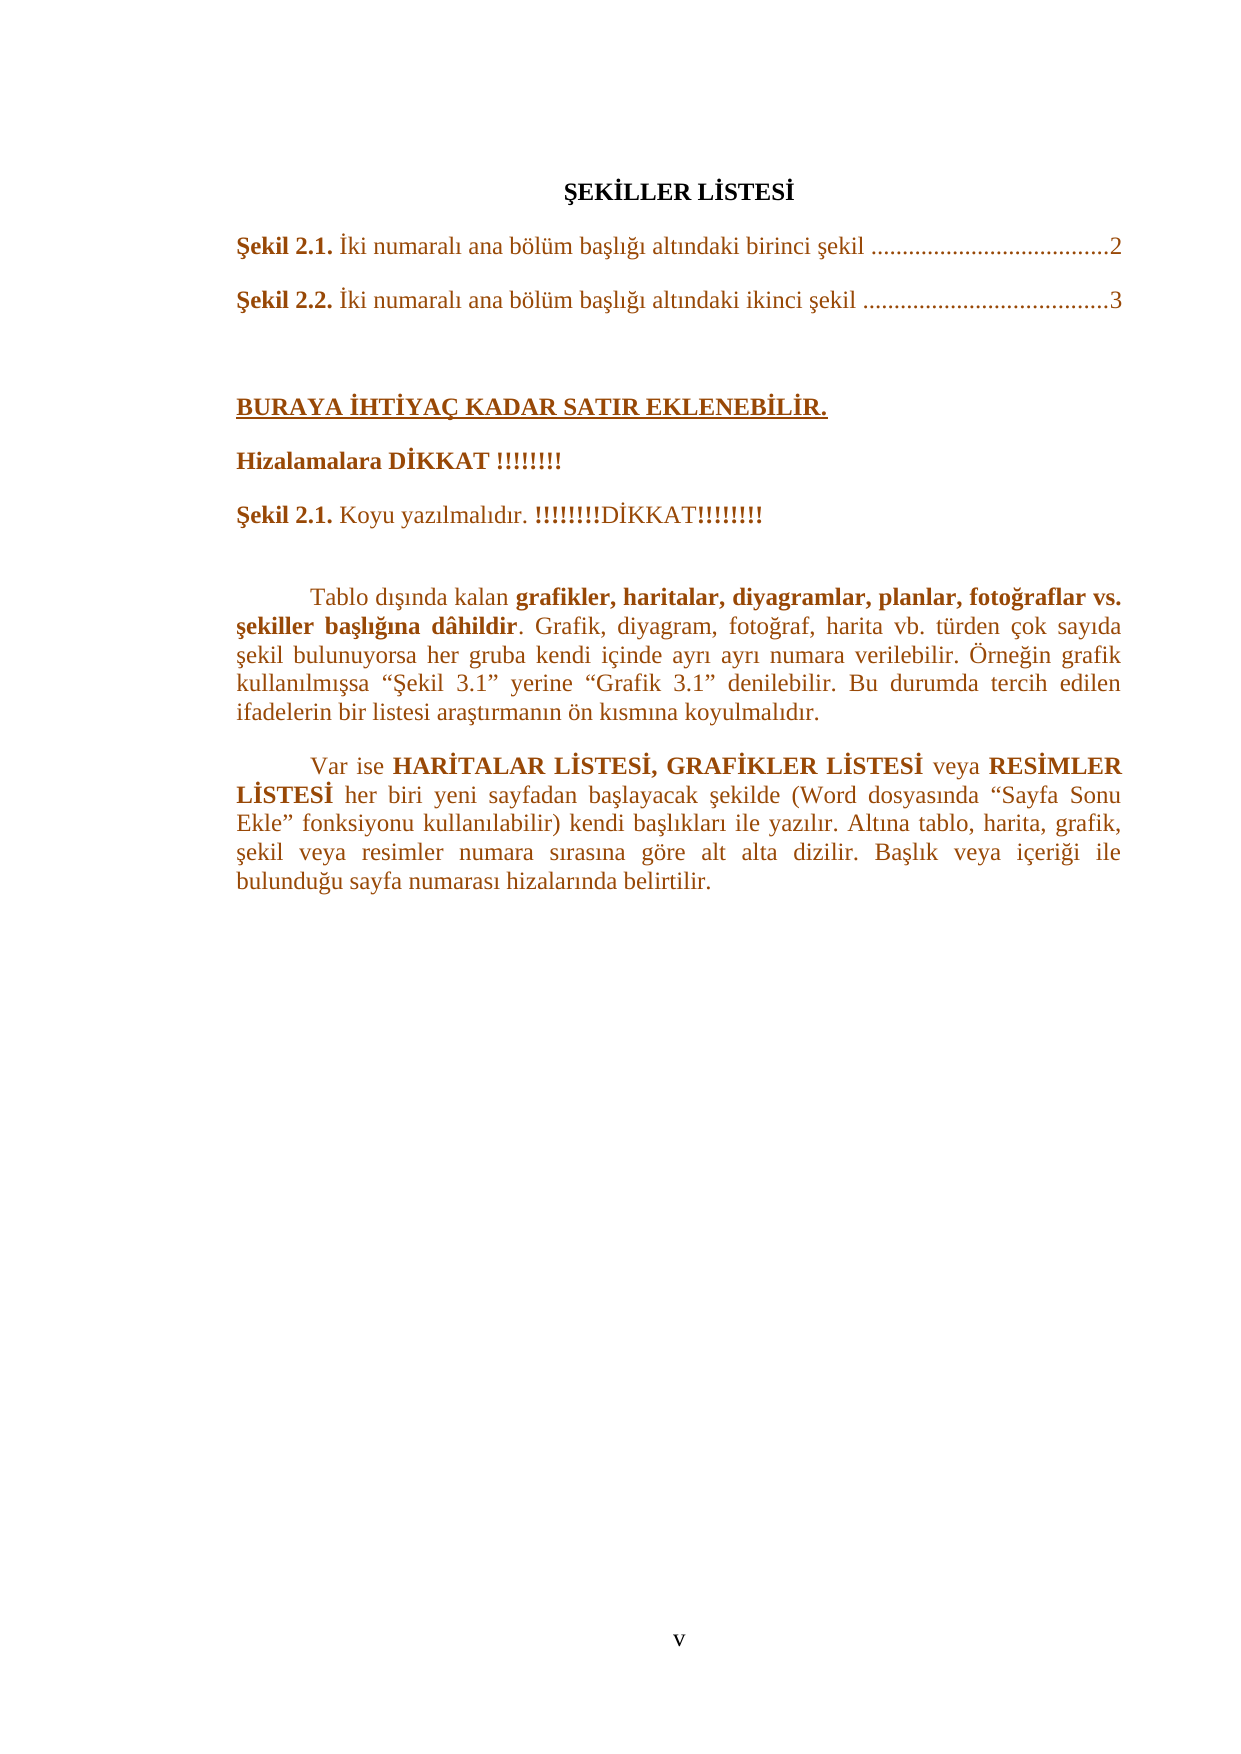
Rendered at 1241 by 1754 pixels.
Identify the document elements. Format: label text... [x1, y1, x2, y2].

text BURAYA İHTİYAÇ KADAR SATIR EKLENEBİLİR. [236, 392, 1122, 421]
subtitle ŞEKİLLER LİSTESİ [236, 177, 1122, 206]
text Hizalamalara DİKKAT !!!!!!!! [236, 446, 1122, 475]
text Tablo dışında kalan grafikler, haritalar, diyagramlar, planlar, fotoğraflar vs. şekiller başlığına dâhildir. Grafik, diyagram, fotoğraf, harita vb. türden çok sayıda şekil bulunuyorsa her gruba kendi içinde ayrı ayrı numara verilebilir. Örneğin grafik kullanılmışsa “Şekil 3.1” yerine “Grafik 3.1” denilebilir. Bu durumda tercih edilen ifadelerin bir listesi araştırmanın ön kısmına koyulmalıdır. [236, 582, 1122, 726]
text Şekil 2.2. İki numaralı ana bölüm başlığı altındaki ikinci şekil 3 [236, 285, 1122, 313]
text Var ise HARİTALAR LİSTESİ, GRAFİKLER LİSTESİ veya RESİMLER LİSTESİ her biri yeni sayfadan başlayacak şekilde (Word dosyasında “Sayfa Sonu Ekle” fonksiyonu kullanılabilir) kendi başlıkları ile yazılır. Altına tablo, harita, grafik, şekil veya resimler numara sırasına göre alt alta dizilir. Başlık veya içeriği ile bulunduğu sayfa numarası hizalarında belirtilir. [236, 751, 1122, 895]
text Şekil 2.1. İki numaralı ana bölüm başlığı altındaki birinci şekil 2 [236, 231, 1122, 260]
text Şekil 2.1. Koyu yazılmalıdır. !!!!!!!!DİKKAT!!!!!!!! [236, 500, 1122, 528]
